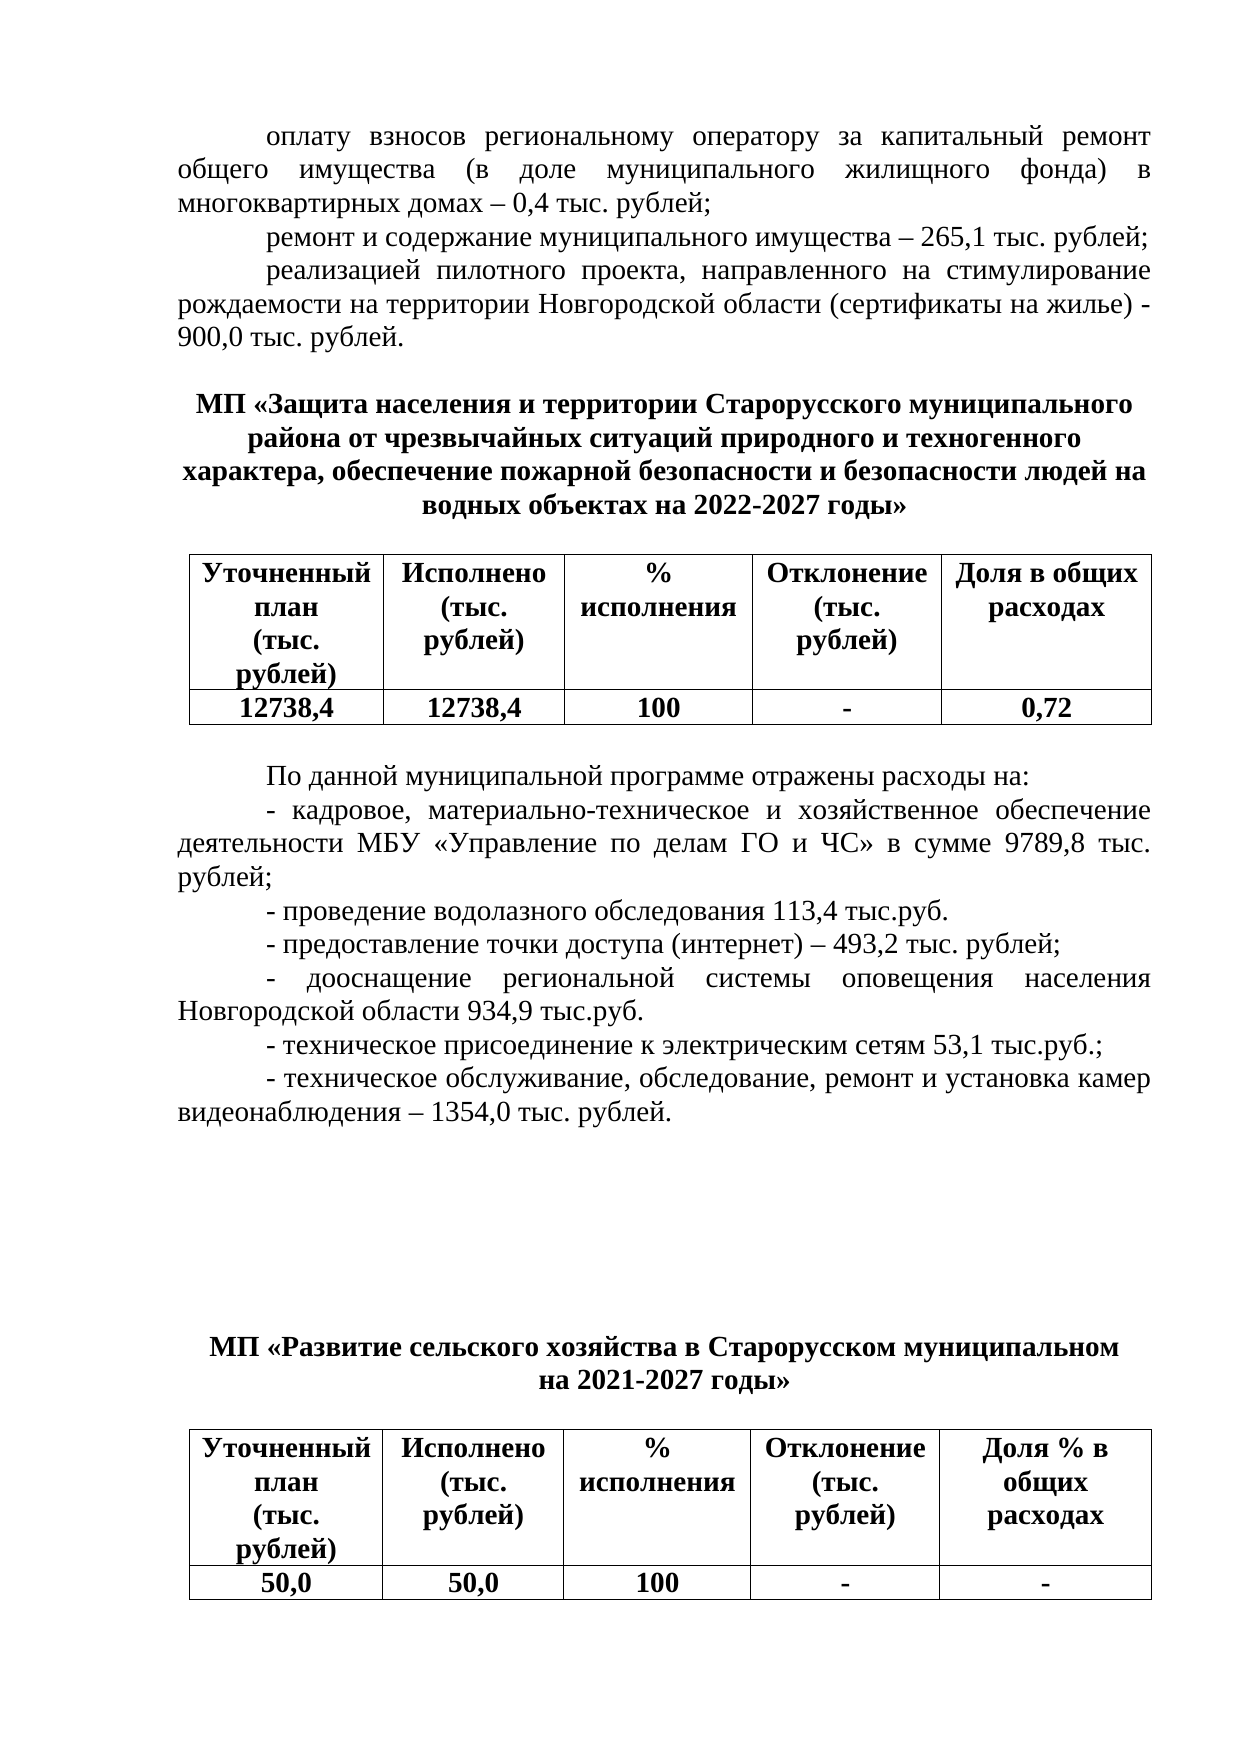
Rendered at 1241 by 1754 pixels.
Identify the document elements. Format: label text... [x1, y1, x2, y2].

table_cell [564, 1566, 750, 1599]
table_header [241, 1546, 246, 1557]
text оплату взносов региональному оператору за капитальный ремонт общего имущества (в доле муниципального жилищного фонда) в многоквартирных домах – 0,4 тыс. рублей; [177, 118, 1152, 219]
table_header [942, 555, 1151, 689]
text МП «Защита населения и территории Старорусского муниципального района от чрезвычайных ситуаций природного и техногенного характера, обеспечение пожарной безопасности и безопасности людей на водных объектах на 2022-2027 годы» [177, 386, 1152, 521]
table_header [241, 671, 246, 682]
text реализацией пилотного проекта, направленного на стимулирование рождаемости на территории Новгородской области (сертификаты на жилье) -900,0 тыс. рублей. [177, 252, 1152, 353]
text ремонт и содержание муниципального имущества – 265,1 тыс. рублей; [177, 219, 1152, 252]
text - проведение водолазного обследования 113,4 тыс.руб. [177, 893, 1152, 926]
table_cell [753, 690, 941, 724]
text По данной муниципальной программе отражены расходы на: [177, 758, 1152, 792]
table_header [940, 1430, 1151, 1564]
text на 2021-2027 годы» [177, 1362, 1152, 1396]
text - предоставление точки доступа (интернет) – 493,2 тыс. рублей; [177, 926, 1152, 960]
text - техническое обслуживание, обследование, ремонт и установка камер видеонаблюдения – 1354,0 тыс. рублей. [177, 1060, 1152, 1127]
text - кадровое, материально-техническое и хозяйственное обеспечение деятельности МБУ «Управление по делам ГО и ЧС» в сумме 9789,8 тыс. рублей; [177, 792, 1152, 893]
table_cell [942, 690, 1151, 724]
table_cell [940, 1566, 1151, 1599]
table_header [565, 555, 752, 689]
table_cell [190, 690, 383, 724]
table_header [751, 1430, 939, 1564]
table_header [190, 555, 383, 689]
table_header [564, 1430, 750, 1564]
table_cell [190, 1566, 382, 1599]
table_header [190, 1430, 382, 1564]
text МП «Развитие сельского хозяйства в Старорусском муниципальном [177, 1329, 1152, 1362]
text - дооснащение региональной системы оповещения населения Новгородской области 934,9 тыс.руб. [177, 960, 1152, 1027]
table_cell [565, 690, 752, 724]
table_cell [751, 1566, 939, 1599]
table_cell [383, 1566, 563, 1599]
text - техническое присоединение к электрическим сетям 53,1 тыс.руб.; [177, 1027, 1152, 1060]
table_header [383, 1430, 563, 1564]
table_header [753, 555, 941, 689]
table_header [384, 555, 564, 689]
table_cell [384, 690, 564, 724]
